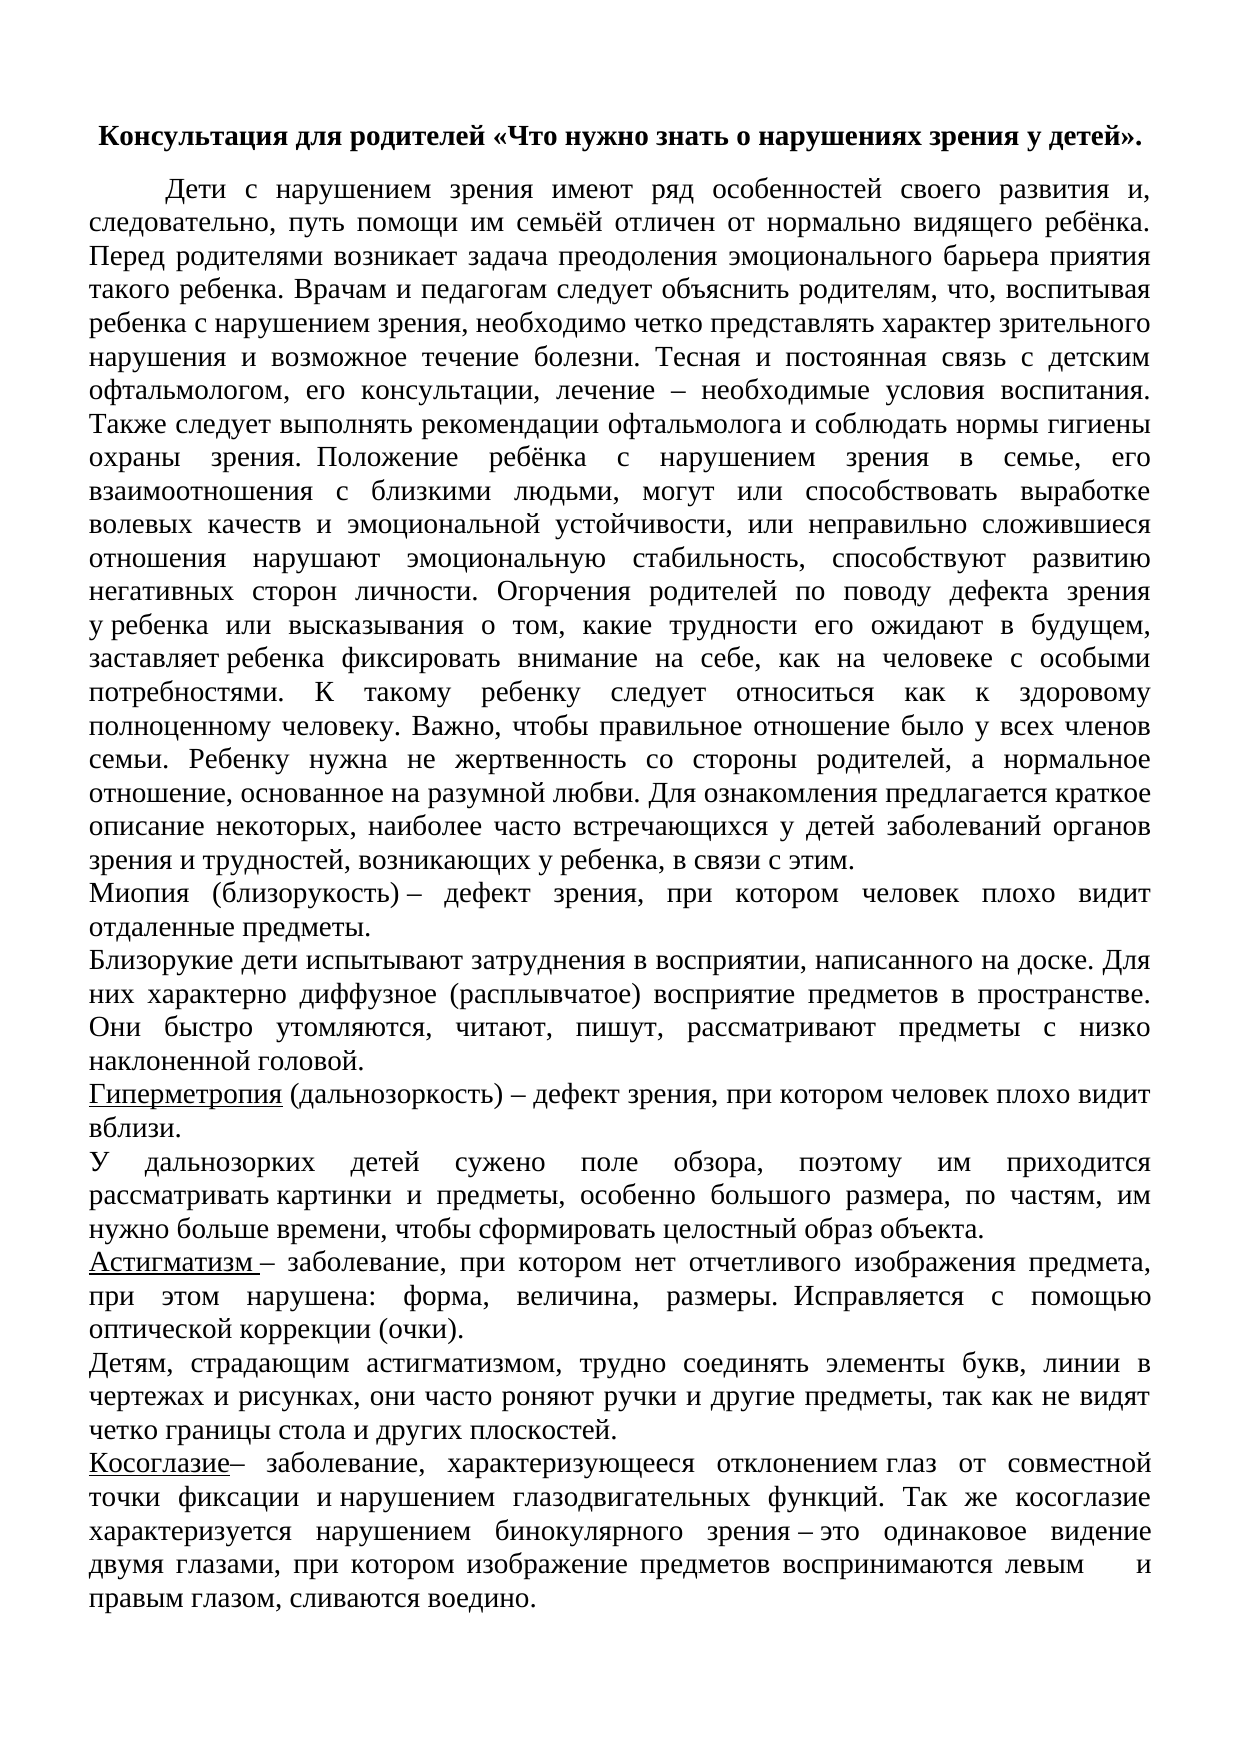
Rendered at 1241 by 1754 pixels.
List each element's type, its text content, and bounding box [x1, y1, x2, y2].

text Близорукие дети испытывают затруднения в восприятии, написанного на доске. Для них характерно диффузное (расплывчатое) восприятие предметов в пространстве. Они быстро утомляются, читают, пишут, рассматривают предметы с низко наклоненной головой. [89, 942, 1152, 1077]
text Консультация для родителей «Что нужно знать о нарушениях зрения у детей». [89, 118, 1152, 152]
text У дальнозорких детей сужено поле обзора, поэтому им приходится рассматривать картинки и предметы, особенно большого размера, по частям, им нужно больше времени, чтобы сформировать целостный образ объекта. [89, 1144, 1152, 1244]
text Детям, страдающим астигматизмом, трудно соединять элементы букв, линии в чертежах и рисунках, они часто роняют ручки и другие предметы, так как не видят четко границы стола и других плоскостей. [89, 1345, 1152, 1446]
text Косоглазие– заболевание, характеризующееся отклонением глаз от совместной точки фиксации и нарушением глазодвигательных функций. Так же косоглазие характеризуется нарушением бинокулярного зрения – это одинаковое видение двумя глазами, при котором изображение предметов воспринимаются левым и правым глазом, сливаются воедино. [89, 1446, 1152, 1613]
text Дети с нарушением зрения имеют ряд особенностей своего развития и, следовательно, путь помощи им семьёй отличен от нормально видящего ребёнка. Перед родителями возникает задача преодоления эмоционального барьера приятия такого ребенка. Врачам и педагогам следует объяснить родителям, что, воспитывая ребенка с нарушением зрения, необходимо четко представлять характер зрительного нарушения и возможное течение болезни. Тесная и постоянная связь с детским офтальмологом, его консультации, лечение – необходимые условия воспитания. Также следует выполнять рекомендации офтальмолога и соблюдать нормы гигиены охраны зрения. Положение ребёнка с нарушением зрения в семье, его взаимоотношения с близкими людьми, могут или способствовать выработке волевых качеств и эмоциональной устойчивости, или неправильно сложившиеся отношения нарушают эмоциональную стабильность, способствуют развитию негативных сторон личности. Огорчения родителей по поводу дефекта зрения у ребенка или высказывания о том, какие трудности его ожидают в будущем, заставляет ребенка фиксировать внимание на себе, как на человеке с особыми потребностями. К такому ребенку следует относиться как к здоровому полноценному человеку. Важно, чтобы правильное отношение было у всех членов семьи. Ребенку нужна не жертвенность со стороны родителей, а нормальное отношение, основанное на разумной любви. Для ознакомления предлагается краткое описание некоторых, наиболее часто встречающихся у детей заболеваний органов зрения и трудностей, возникающих у ребенка, в связи с этим. [89, 171, 1152, 875]
text Астигматизм – заболевание, при котором нет отчетливого изображения предмета, при этом нарушена: форма, величина, размеры. Исправляется с помощью оптической коррекции (очки). [89, 1244, 1152, 1345]
text Миопия (близорукость) – дефект зрения, при котором человек плохо видит отдаленные предметы. [89, 875, 1152, 942]
text Гиперметропия (дальнозоркость) – дефект зрения, при котором человек плохо видит вблизи. [89, 1077, 1152, 1144]
